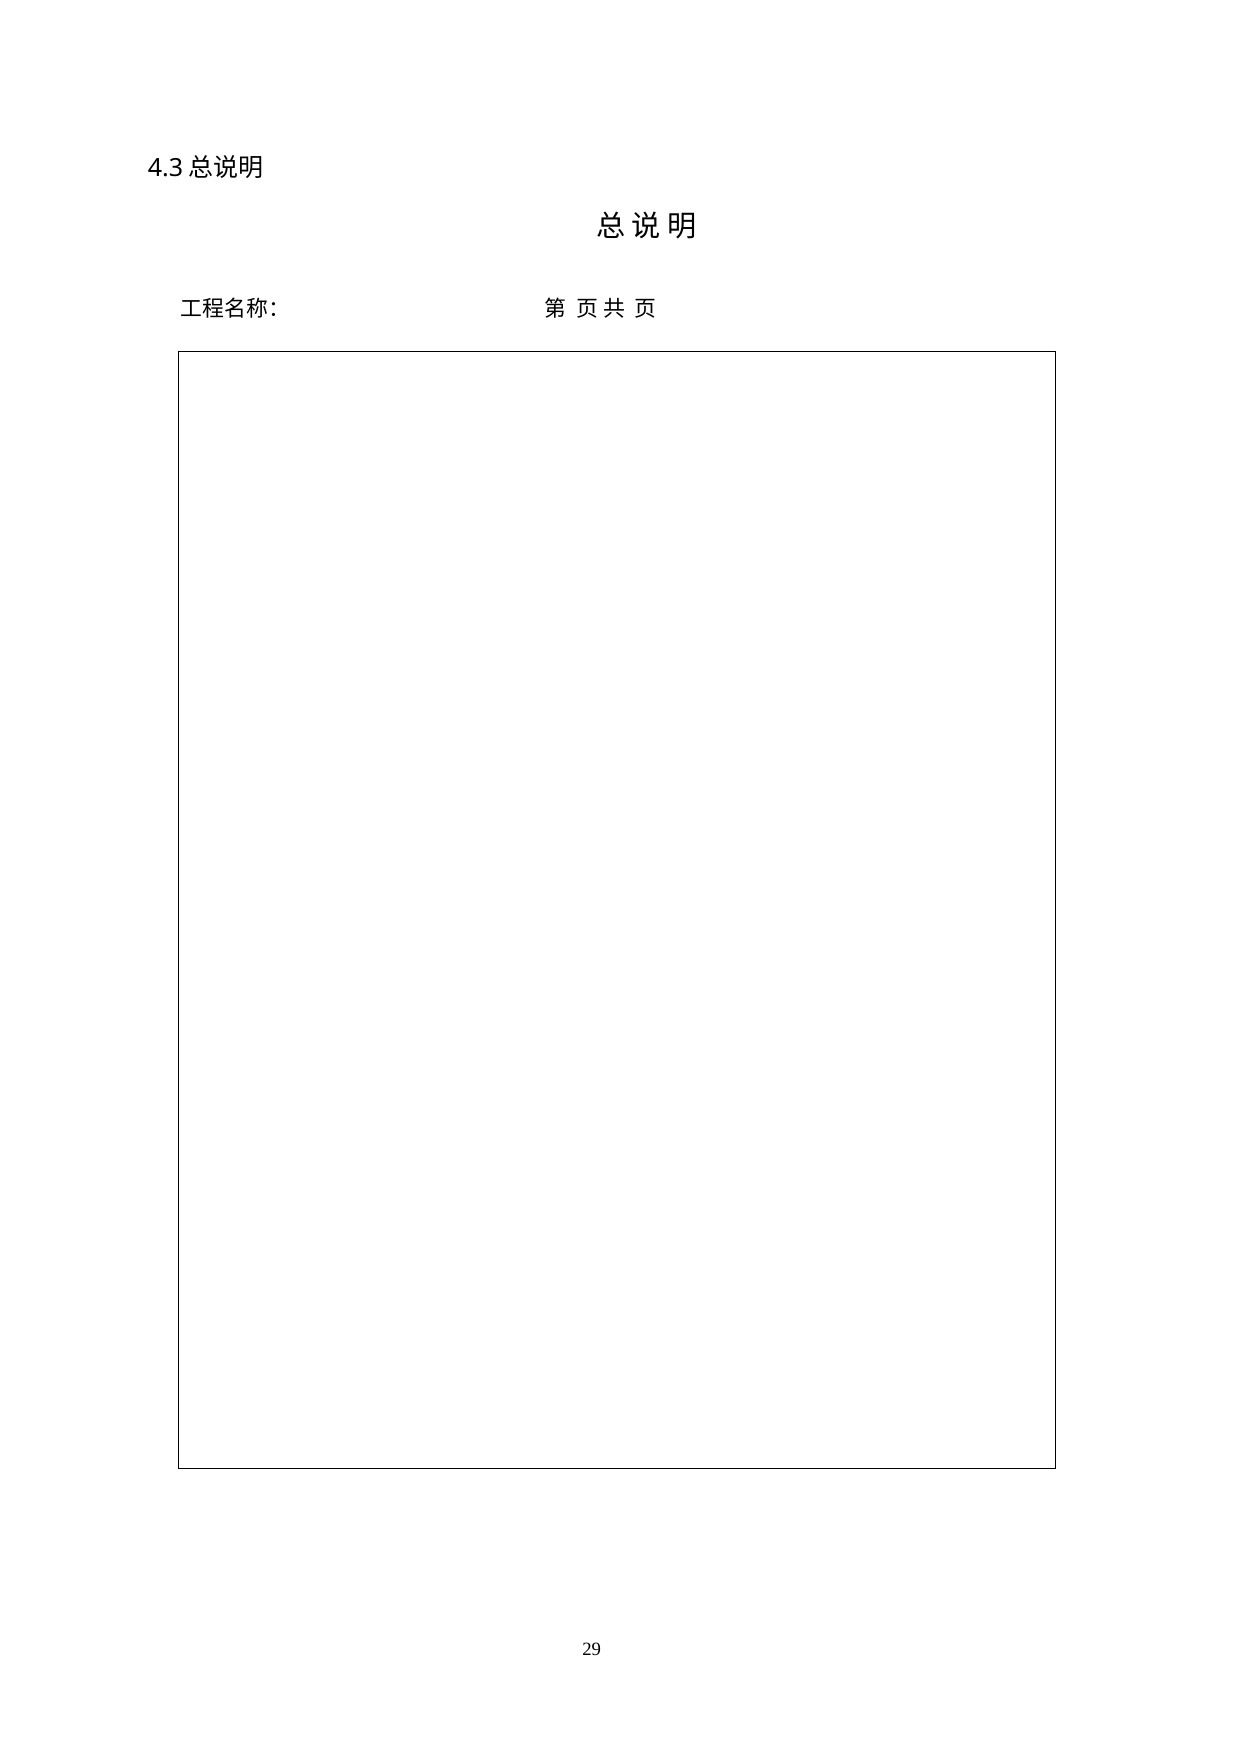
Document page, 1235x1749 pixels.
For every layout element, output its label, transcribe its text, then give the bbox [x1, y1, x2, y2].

text 总 说 明 [148, 202, 1087, 244]
table_header [179, 352, 1055, 1467]
text 工程名称： 第 页 共 页 [148, 291, 1087, 322]
text 4.3总说明 [148, 148, 1087, 184]
